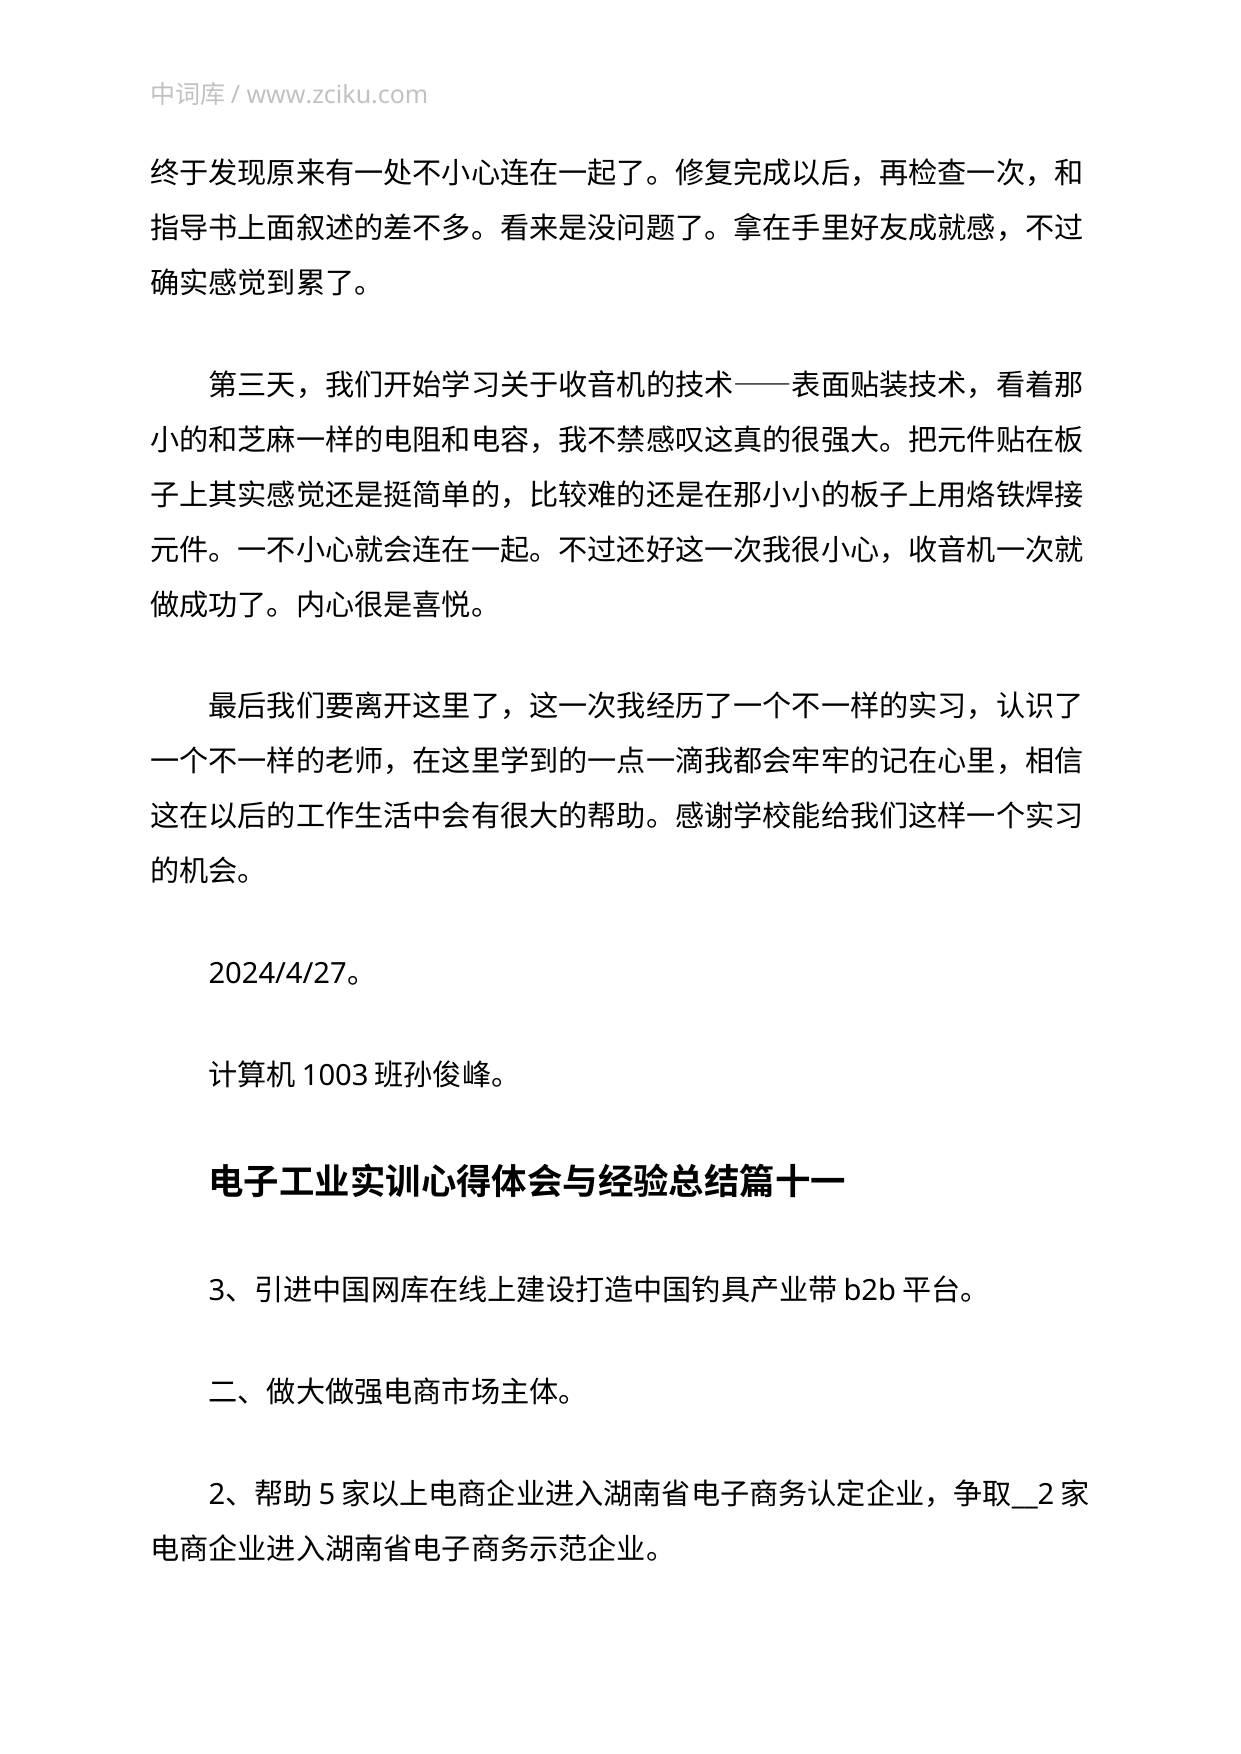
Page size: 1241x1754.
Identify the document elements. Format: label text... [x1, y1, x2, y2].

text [150, 150, 1090, 302]
text 2024/4/27。 [150, 949, 1090, 992]
text 计算机1003班孙俊峰。 [150, 1051, 1090, 1094]
text 3、引进中国网库在线上建设打造中国钓具产业带b2b平台。 [150, 1267, 1090, 1309]
text 2、帮助5家以上电商企业进入湖南省电子商务认定企业，争取__2家电商企业进入湖南省电子商务示范企业。 [150, 1471, 1090, 1568]
text 第三天，我们开始学习关于收音机的技术——表面贴装技术，看着那小的和芝麻一样的电阻和电容，我不禁感叹这真的很强大。把元件贴在板子上其实感觉还是挺简单的，比较难的还是在那小小的板子上用烙铁焊接元件。一不小心就会连在一起。不过还好这一次我很小心，收音机一次就做成功了。内心很是喜悦。 [150, 362, 1090, 623]
text 最后我们要离开这里了，这一次我经历了一个不一样的实习，认识了一个不一样的老师，在这里学到的一点一滴我都会牢牢的记在心里，相信这在以后的工作生活中会有很大的帮助。感谢学校能给我们这样一个实习的机会。 [150, 683, 1090, 890]
text 电子工业实训心得体会与经验总结篇十一 [150, 1153, 1090, 1204]
text 二、做大做强电商市场主体。 [150, 1369, 1090, 1411]
